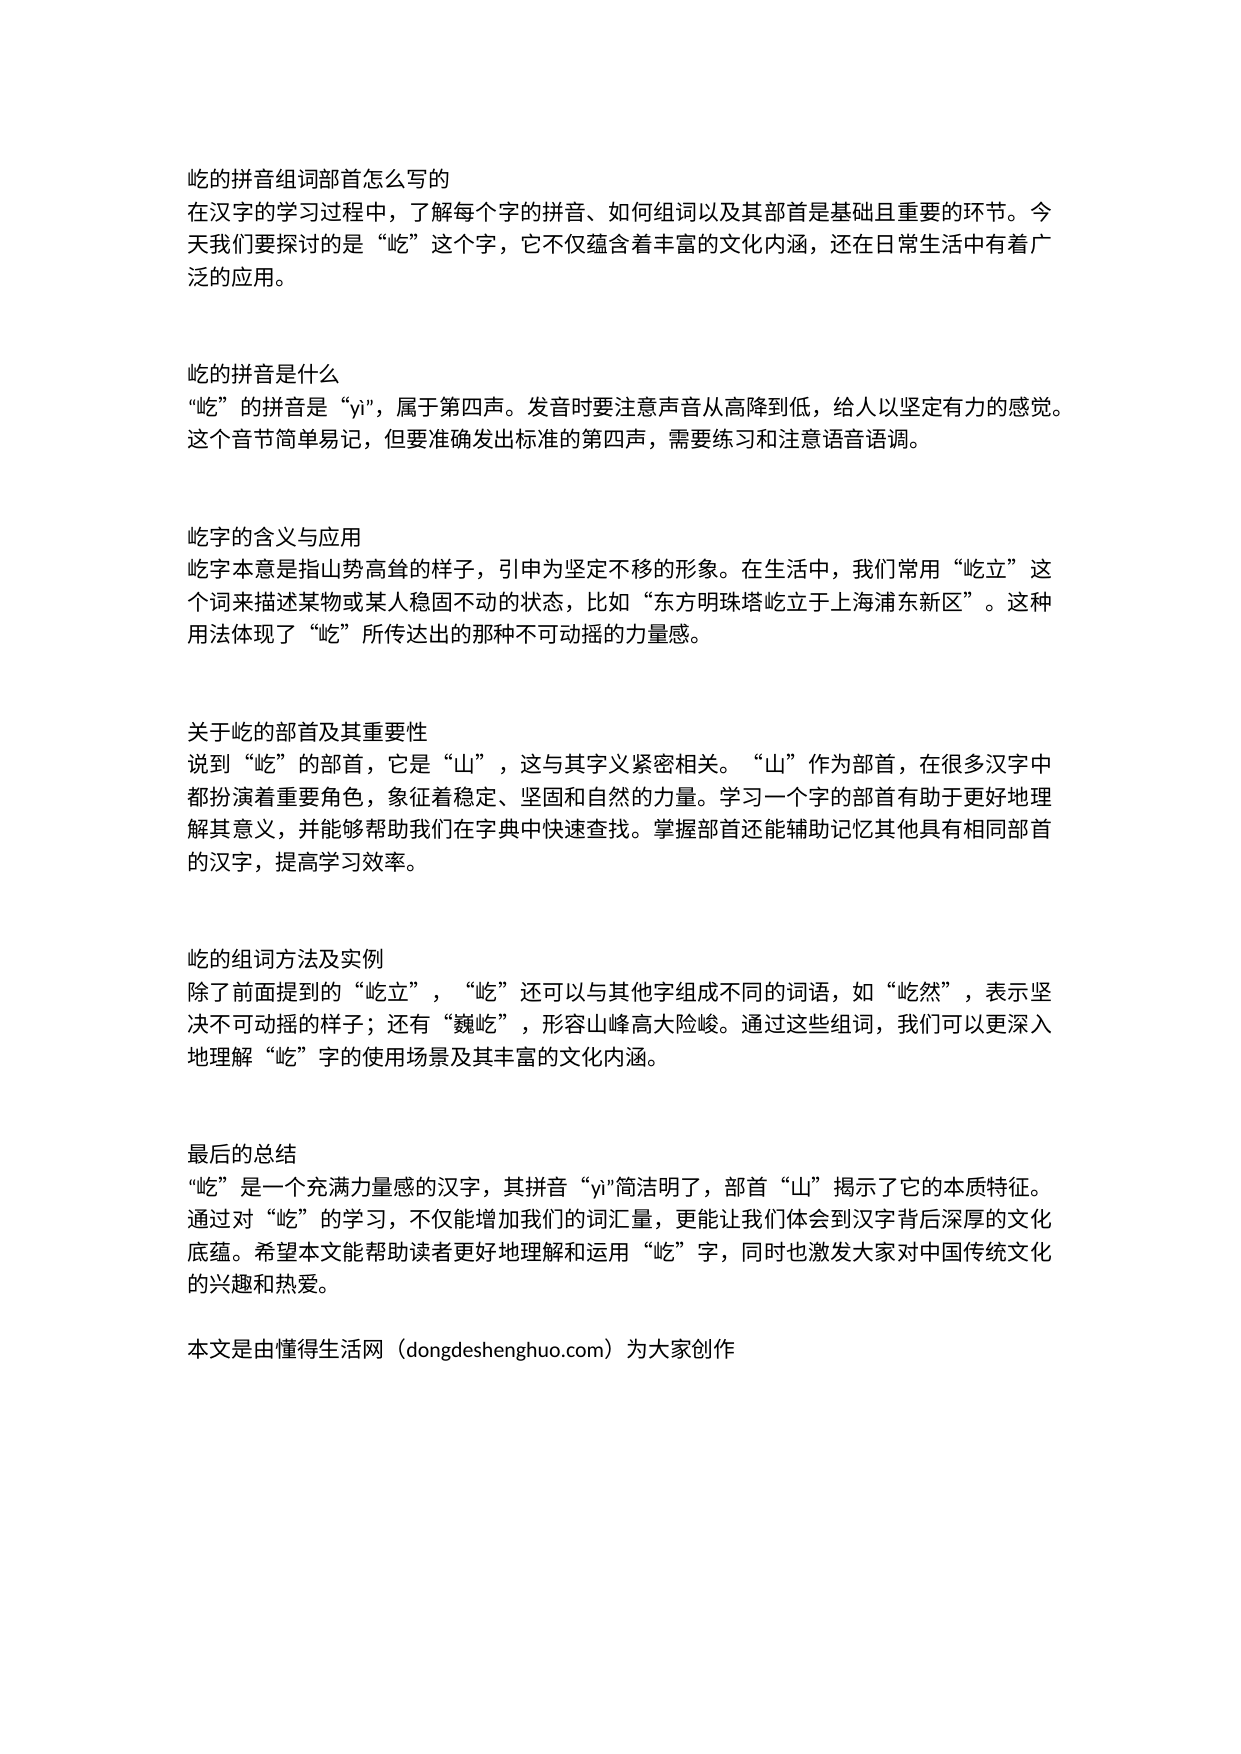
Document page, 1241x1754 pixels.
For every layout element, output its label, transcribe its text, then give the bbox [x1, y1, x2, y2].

text 关于屹的部首及其重要性 [187, 714, 1053, 747]
text 说到“屹”的部首，它是“山”，这与其字义紧密相关。“山”作为部首，在很多汉字中都扮演着重要角色，象征着稳定、坚固和自然的力量。学习一个字的部首有助于更好地理解其意义，并能够帮助我们在字典中快速查找。掌握部首还能辅助记忆其他具有相同部首的汉字，提高学习效率。 [187, 747, 1053, 877]
text 屹的拼音是什么 [187, 357, 1053, 389]
text 屹的拼音组词部首怎么写的 [187, 162, 1053, 194]
text 除了前面提到的“屹立”，“屹”还可以与其他字组成不同的词语，如“屹然”，表示坚决不可动摇的样子；还有“巍屹”，形容山峰高大险峻。通过这些组词，我们可以更深入地理解“屹”字的使用场景及其丰富的文化内涵。 [187, 974, 1053, 1072]
text “屹”是一个充满力量感的汉字，其拼音“yì”简洁明了，部首“山”揭示了它的本质特征。通过对“屹”的学习，不仅能增加我们的词汇量，更能让我们体会到汉字背后深厚的文化底蕴。希望本文能帮助读者更好地理解和运用“屹”字，同时也激发大家对中国传统文化的兴趣和热爱。 [187, 1169, 1053, 1299]
text 屹字的含义与应用 [187, 519, 1053, 552]
text 本文是由懂得生活网（dongdeshenghuo.com）为大家创作 [187, 1332, 1053, 1364]
text 屹的组词方法及实例 [187, 942, 1053, 974]
text 在汉字的学习过程中，了解每个字的拼音、如何组词以及其部首是基础且重要的环节。今天我们要探讨的是“屹”这个字，它不仅蕴含着丰富的文化内涵，还在日常生活中有着广泛的应用。 [187, 194, 1053, 292]
text 最后的总结 [187, 1137, 1053, 1169]
text 屹字本意是指山势高耸的样子，引申为坚定不移的形象。在生活中，我们常用“屹立”这个词来描述某物或某人稳固不动的状态，比如“东方明珠塔屹立于上海浦东新区”。这种用法体现了“屹”所传达出的那种不可动摇的力量感。 [187, 552, 1053, 649]
text “屹”的拼音是“yì”，属于第四声。发音时要注意声音从高降到低，给人以坚定有力的感觉。这个音节简单易记，但要准确发出标准的第四声，需要练习和注意语音语调。 [187, 389, 1053, 454]
